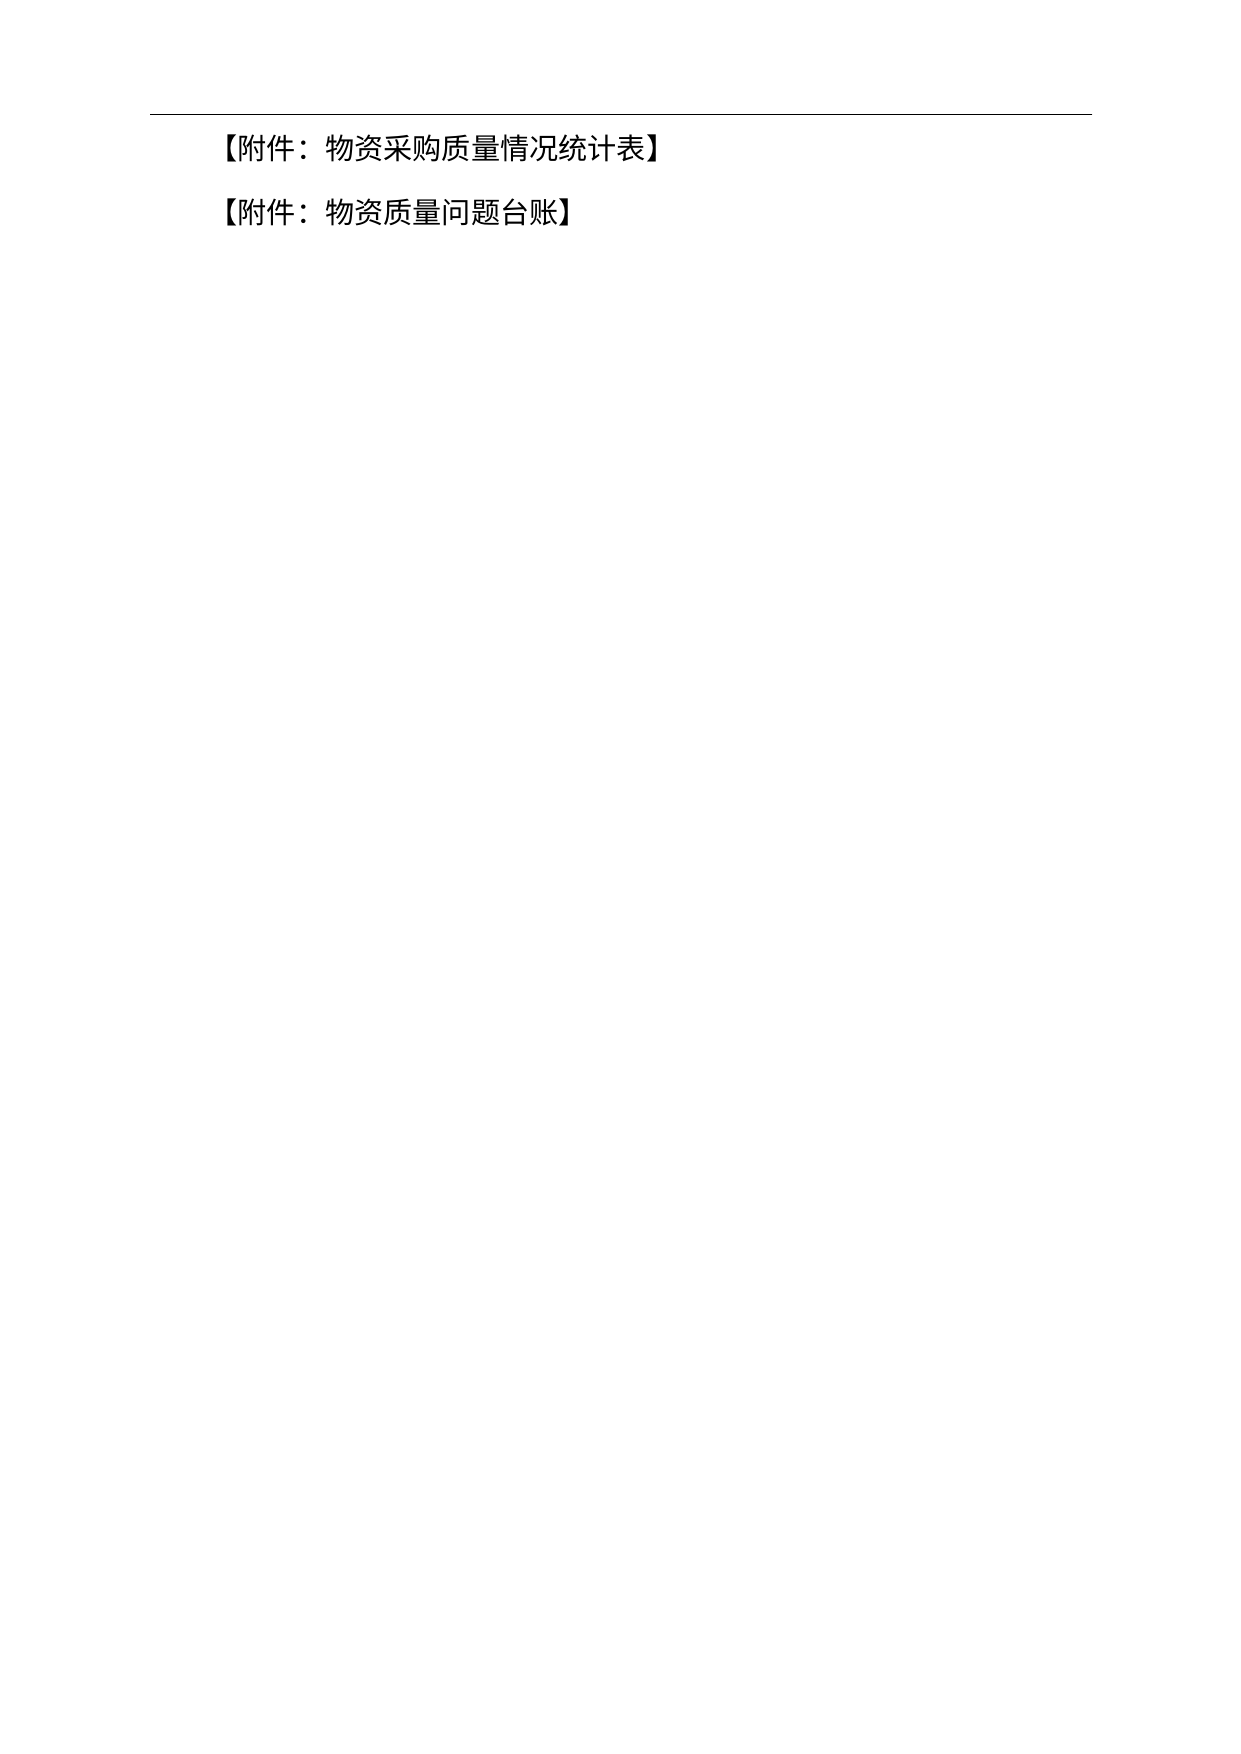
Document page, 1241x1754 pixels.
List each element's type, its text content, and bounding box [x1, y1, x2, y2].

text 【附件：物资采购质量情况统计表】 [150, 126, 1092, 168]
text 【附件：物资质量问题台账】 [150, 189, 1092, 232]
